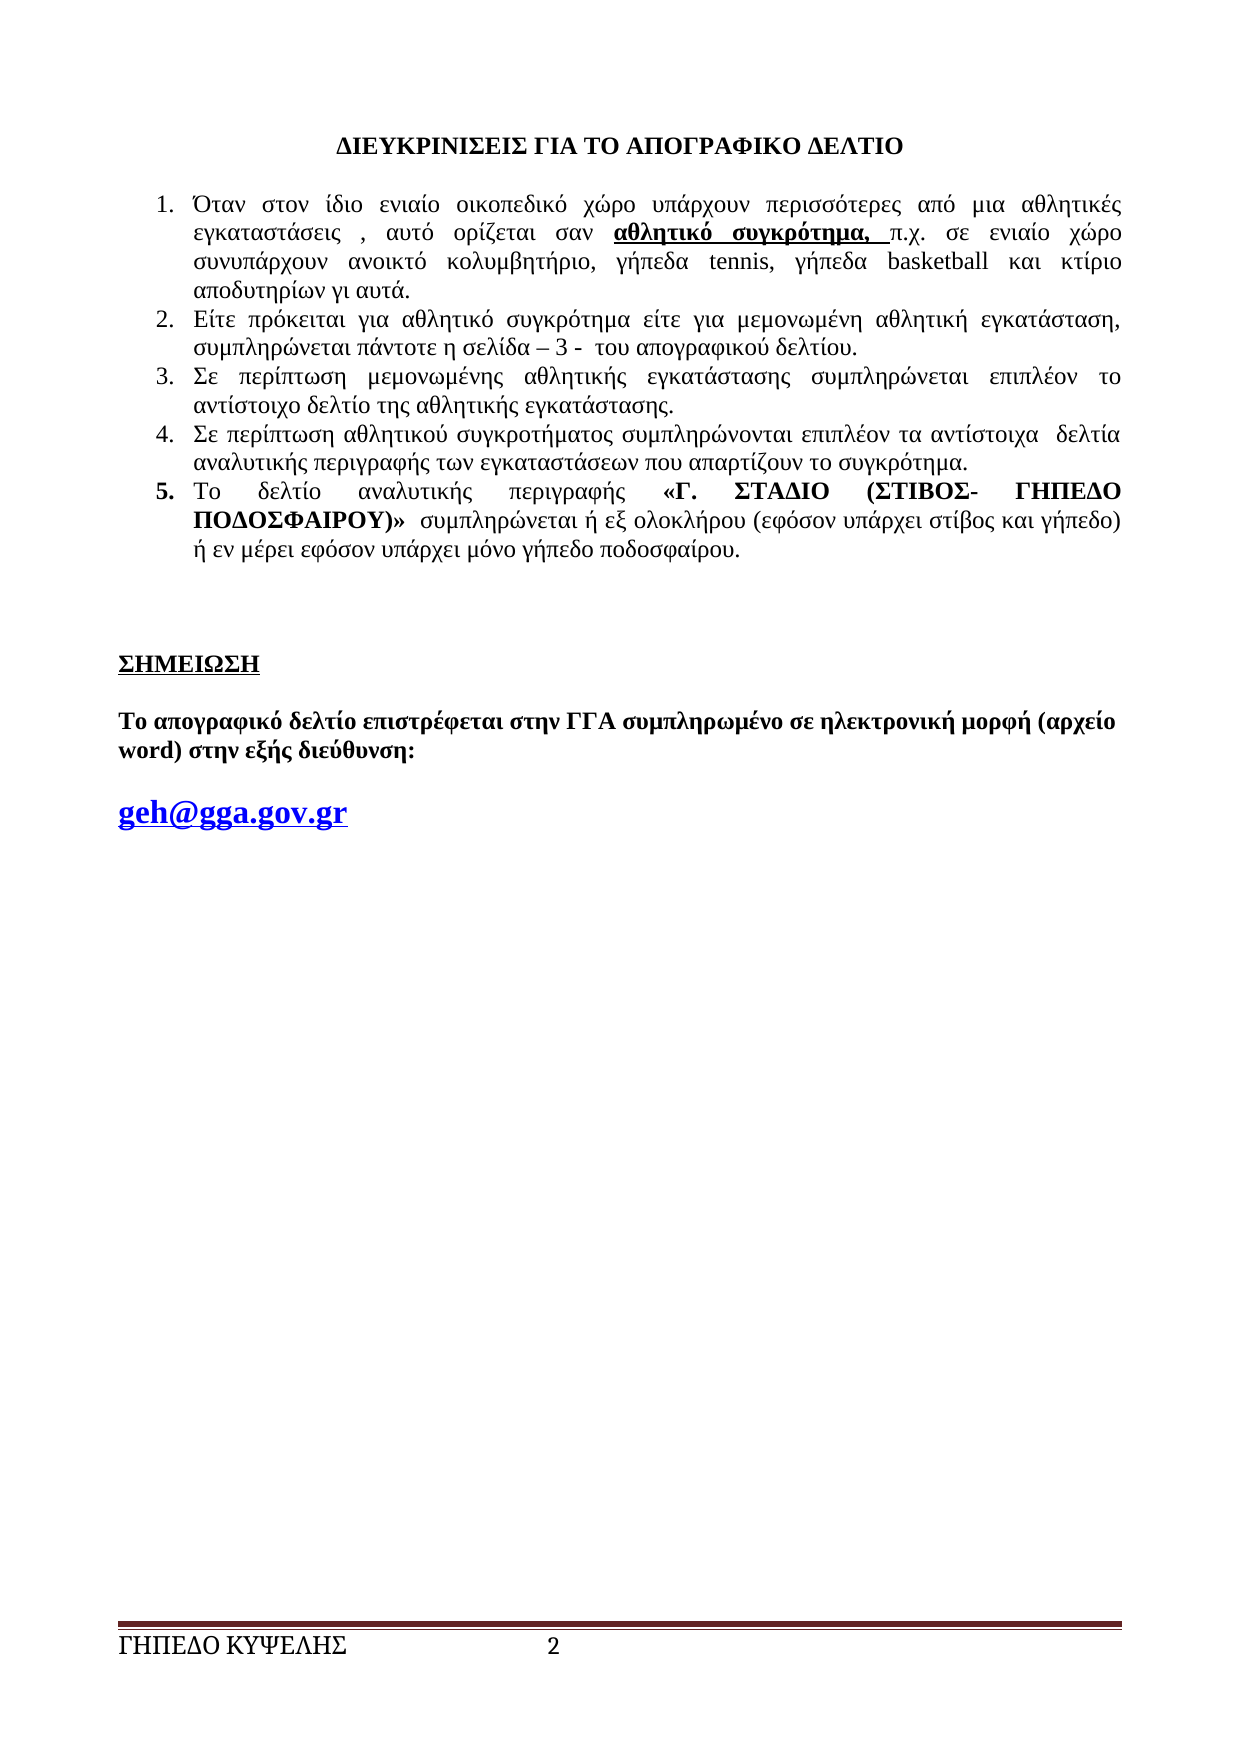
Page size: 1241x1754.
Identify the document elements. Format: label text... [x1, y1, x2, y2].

list Είτε πρόκειται για αθλητικό συγκρότημα είτε για μεμονωμένη αθλητική εγκατάσταση, συμπληρώνεται πάντοτε η σελίδα – 3 - του απογραφικού δελτίου. [156, 304, 1122, 361]
subtitle ΣΗΜΕΙΩΣΗ [118, 649, 1122, 677]
text geh@gga.gov.gr [118, 792, 1122, 831]
subtitle ΔΙΕΥΚΡΙΝΙΣΕΙΣ ΓΙΑ ΤΟ ΑΠΟΓΡΑΦΙΚΟ ΔΕΛΤΙΟ [118, 131, 1122, 160]
list Σε περίπτωση αθλητικού συγκροτήματος συμπληρώνονται επιπλέον τα αντίστοιχα δελτία αναλυτικής περιγραφής των εγκαταστάσεων που απαρτίζουν το συγκρότημα. [156, 419, 1122, 476]
text Το απογραφικό δελτίο επιστρέφεται στην ΓΓΑ συμπληρωμένο σε ηλεκτρονική μορφή (αρχείο word) στην εξής διεύθυνση: [118, 706, 1122, 764]
list Όταν στον ίδιο ενιαίο οικοπεδικό χώρο υπάρχουν περισσότερες από μια αθλητικές εγκαταστάσεις , αυτό ορίζεται σαν αθλητικό συγκρότημα, π.χ. σε ενιαίο χώρο συνυπάρχουν ανοικτό κολυμβητήριο, γήπεδα tennis, γήπεδα basketball και κτίριο αποδυτηρίων γι αυτά. [156, 189, 1122, 304]
list Το δελτίο αναλυτικής περιγραφής «Γ. ΣΤΑΔΙΟ (ΣΤΙΒΟΣ- ΓΗΠΕΔΟ ΠΟΔΟΣΦΑΙΡΟΥ)» συμπληρώνεται ή εξ ολοκλήρου (εφόσον υπάρχει στίβος και γήπεδο) ή εν μέρει εφόσον υπάρχει μόνο γήπεδο ποδοσφαίρου. [156, 476, 1122, 562]
list Σε περίπτωση μεμονωμένης αθλητικής εγκατάστασης συμπληρώνεται επιπλέον το αντίστοιχο δελτίο της αθλητικής εγκατάστασης. [156, 361, 1122, 419]
